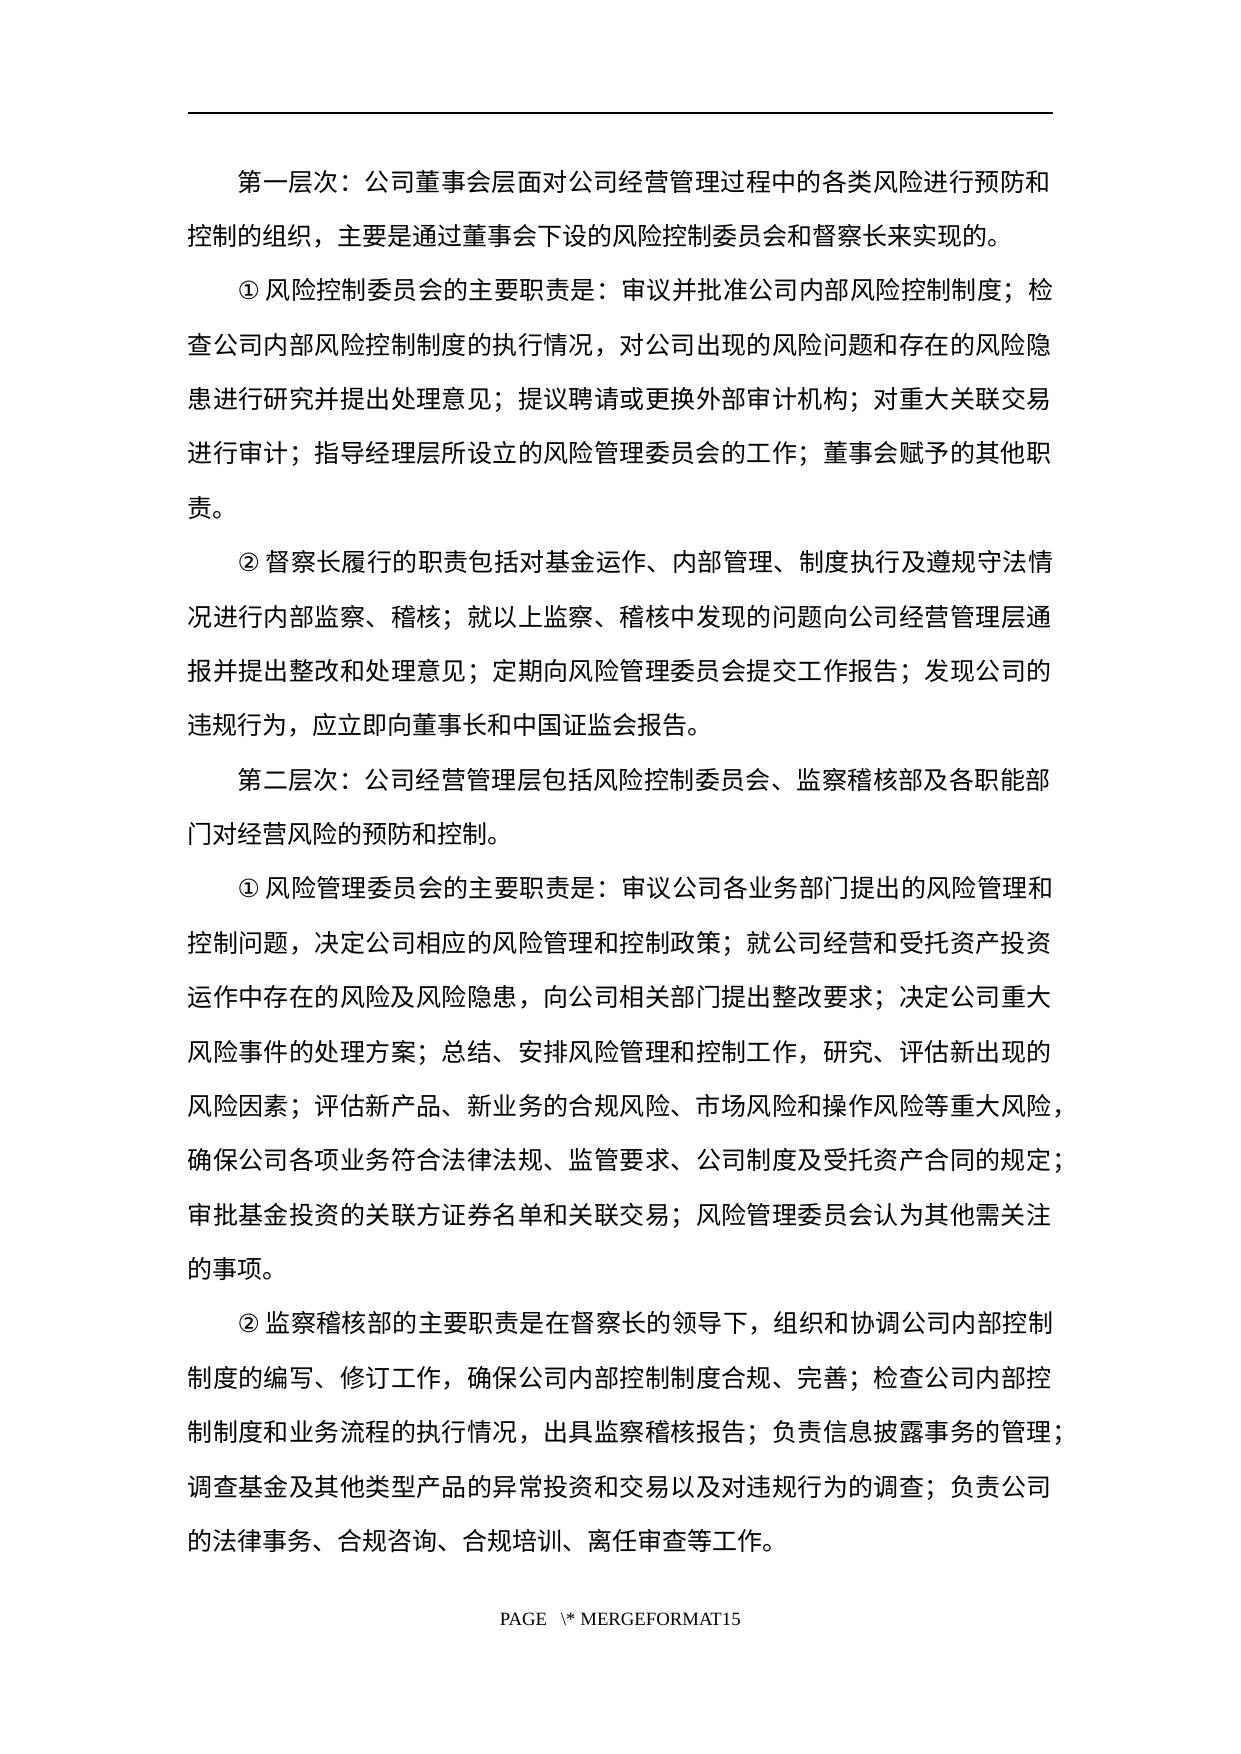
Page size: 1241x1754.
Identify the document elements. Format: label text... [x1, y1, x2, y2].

text 第一层次：公司董事会层面对公司经营管理过程中的各类风险进行预防和控制的组织，主要是通过董事会下设的风险控制委员会和督察长来实现的。 [187, 162, 1053, 253]
text 第二层次：公司经营管理层包括风险控制委员会、监察稽核部及各职能部门对经营风险的预防和控制。 [187, 760, 1053, 851]
text ②监察稽核部的主要职责是在督察长的领导下，组织和协调公司内部控制制度的编写、修订工作，确保公司内部控制制度合规、完善；检查公司内部控制制度和业务流程的执行情况，出具监察稽核报告；负责信息披露事务的管理；调查基金及其他类型产品的异常投资和交易以及对违规行为的调查；负责公司的法律事务、合规咨询、合规培训、离任审查等工作。 [187, 1304, 1053, 1558]
text ②督察长履行的职责包括对基金运作、内部管理、制度执行及遵规守法情况进行内部监察、稽核；就以上监察、稽核中发现的问题向公司经营管理层通报并提出整改和处理意见；定期向风险管理委员会提交工作报告；发现公司的违规行为，应立即向董事长和中国证监会报告。 [187, 543, 1053, 742]
text ①风险管理委员会的主要职责是：审议公司各业务部门提出的风险管理和控制问题，决定公司相应的风险管理和控制政策；就公司经营和受托资产投资运作中存在的风险及风险隐患，向公司相关部门提出整改要求；决定公司重大风险事件的处理方案；总结、安排风险管理和控制工作，研究、评估新出现的风险因素；评估新产品、新业务的合规风险、市场风险和操作风险等重大风险，确保公司各项业务符合法律法规、监管要求、公司制度及受托资产合同的规定；审批基金投资的关联方证券名单和关联交易；风险管理委员会认为其他需关注的事项。 [187, 869, 1053, 1286]
text ①风险控制委员会的主要职责是：审议并批准公司内部风险控制制度；检查公司内部风险控制制度的执行情况，对公司出现的风险问题和存在的风险隐患进行研究并提出处理意见；提议聘请或更换外部审计机构；对重大关联交易进行审计；指导经理层所设立的风险管理委员会的工作；董事会赋予的其他职责。 [187, 271, 1053, 524]
